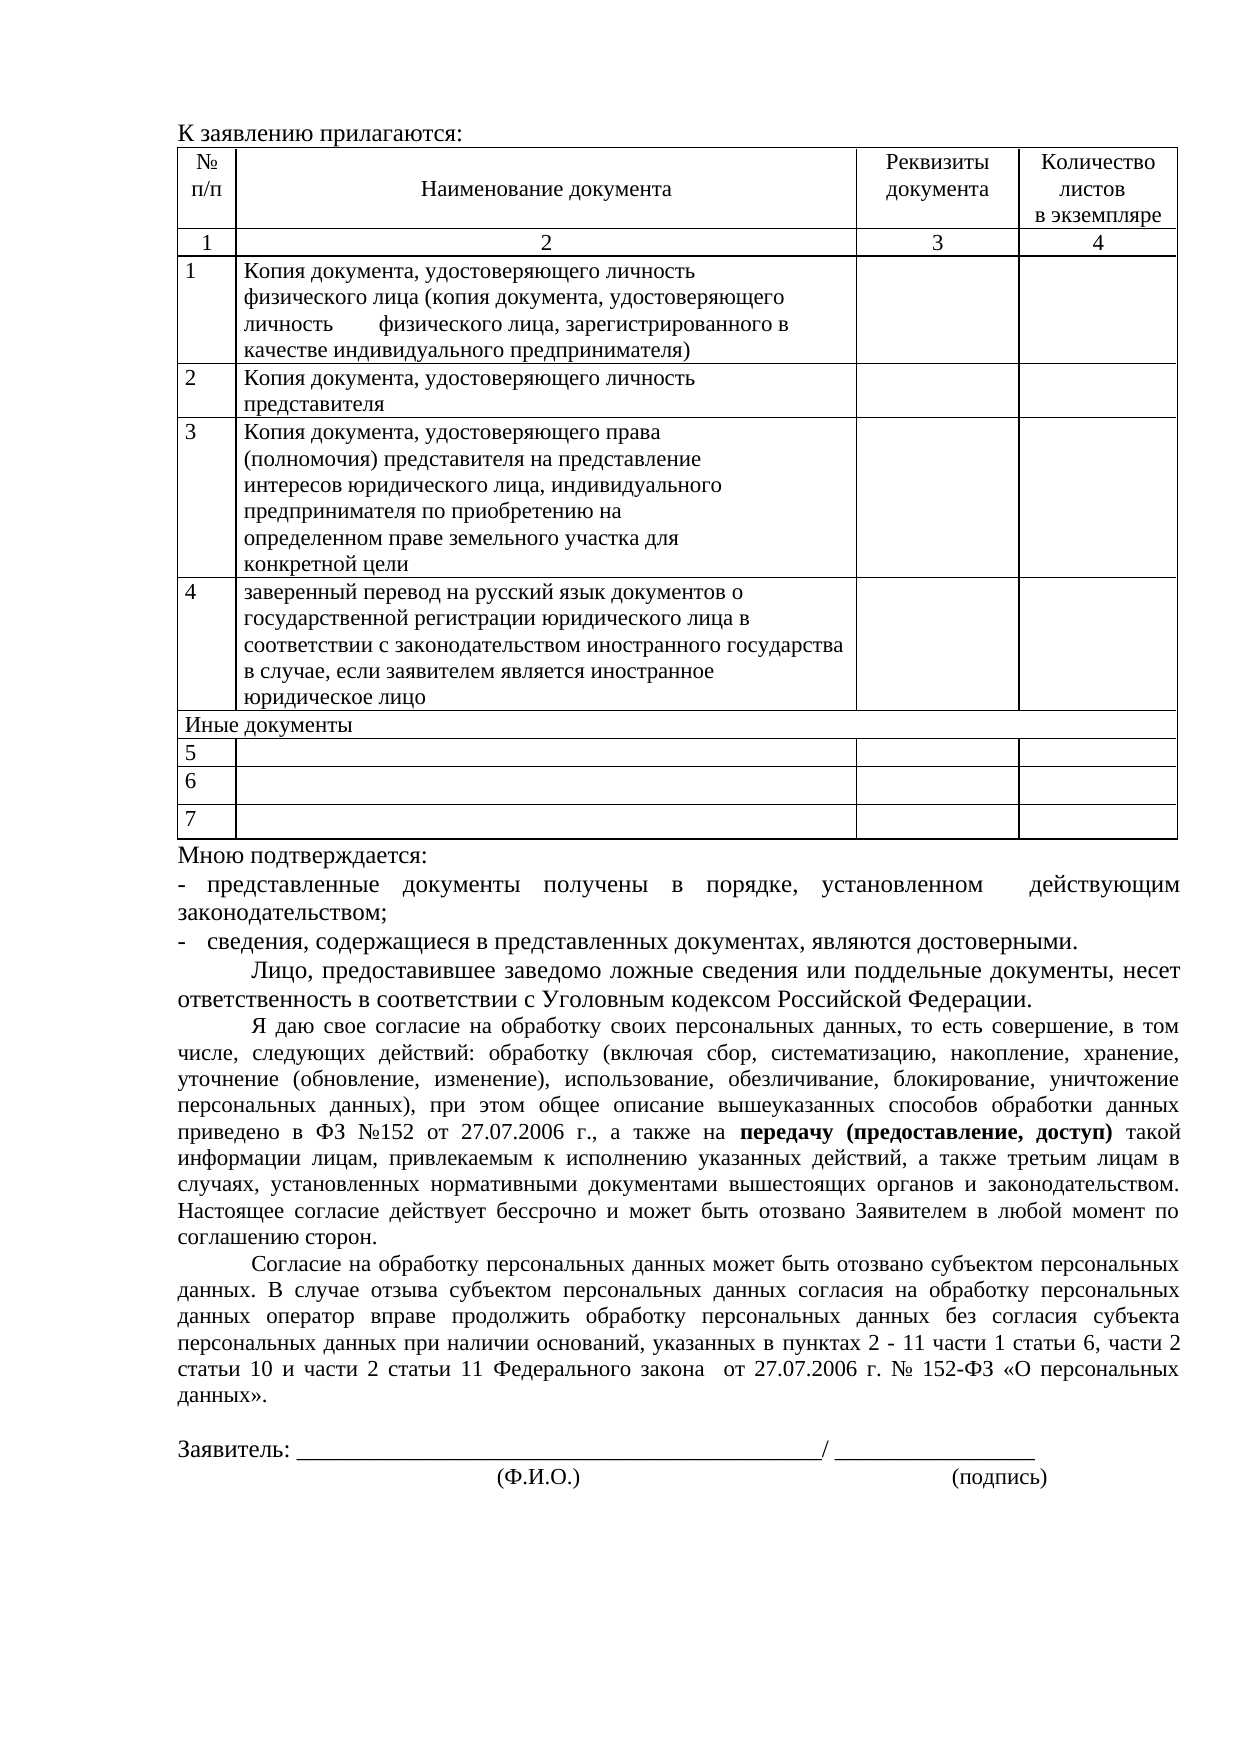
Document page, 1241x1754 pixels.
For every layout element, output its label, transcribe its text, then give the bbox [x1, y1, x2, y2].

table_cell [857, 364, 1018, 417]
table_cell [1020, 766, 1177, 804]
table_cell [857, 257, 1018, 362]
table_header Количество листов в экземпляре [1020, 148, 1177, 227]
table_cell 1 [178, 229, 235, 255]
table_cell 4 [1020, 228, 1177, 255]
table_cell 7 [178, 805, 235, 838]
text Я даю свое согласие на обработку своих персональных данных, то есть совершение, в том числе, следующих действий: обработку (включая сбор, систематизацию, накопление, хранение, уточнение (обновление, изменение), использование, обезличивание, блокирование, уничтожение персональных данных), при этом общее описание вышеуказанных способов обработки данных приведено в ФЗ №152 от 27.07.2006 г., а также на передачу (предоставление, доступ) такой информации лицам, привлекаемым к исполнению указанных действий, а также третьим лицам в случаях, установленных нормативными документами вышестоящих органов и законодательством. Настоящее согласие действует бессрочно и может быть отозвано Заявителем в любой момент по соглашению сторон. [177, 1012, 1181, 1249]
table_cell [1020, 255, 1177, 362]
table_cell [1020, 363, 1177, 417]
text (Ф.И.О.) (подпись) [177, 1463, 1181, 1489]
table_cell [857, 418, 1018, 576]
table_cell [1020, 804, 1177, 838]
table_cell [857, 805, 1018, 838]
table_header Наименование документа [237, 148, 856, 227]
table_cell Копия документа, удостоверяющего личность представителя [237, 364, 856, 417]
table_cell [857, 578, 1018, 710]
table_cell [857, 739, 1018, 766]
table_cell 1 [178, 257, 235, 362]
table_header № п/п [178, 148, 236, 227]
table_cell [237, 805, 856, 838]
table_cell Иные документы [178, 710, 1177, 738]
table_cell 2 [178, 364, 235, 417]
table_cell [1020, 417, 1177, 576]
table_cell [1020, 576, 1177, 710]
table_cell [237, 767, 856, 804]
table_cell Копия документа, удостоверяющего права (полномочия) представителя на представление интересов юридического лица, индивидуального предпринимателя по приобретению на определенном праве земельного участка для конкретной цели [237, 418, 856, 576]
table_cell 3 [178, 418, 235, 576]
text - представленные документы получены в порядке, установленном действующим законодательством; [177, 869, 1181, 926]
table_cell 2 [237, 229, 856, 255]
table_cell 5 [178, 739, 235, 766]
table_cell [857, 767, 1018, 804]
table_cell [1020, 738, 1177, 766]
table_cell заверенный перевод на русский язык документов о государственной регистрации юридического лица в соответствии с законодательством иностранного государства в случае, если заявителем является иностранное юридическое лицо [237, 578, 856, 710]
text Мною подтверждается: [177, 840, 1181, 869]
text Заявитель: __________________________________________/ ________________ [177, 1434, 1181, 1463]
text Лицо, предоставившее заведомо ложные сведения или поддельные документы, несет ответственность в соответствии с Уголовным кодексом Российской Федерации. [177, 955, 1181, 1012]
text Согласие на обработку персональных данных может быть отозвано субъектом персональных данных. В случае отзыва субъектом персональных данных согласия на обработку персональных данных оператор вправе продолжить обработку персональных данных без согласия субъекта персональных данных при наличии оснований, указанных в пунктах 2 - 11 части 1 статьи 6, части 2 статьи 10 и части 2 статьи 11 Федерального закона от 27.07.2006 г. № 152-ФЗ «О персональных данных». [177, 1249, 1181, 1408]
table_cell 3 [857, 229, 1018, 255]
table_cell 4 [178, 578, 235, 710]
table_header Реквизиты документа [857, 148, 1019, 227]
text К заявлению прилагаются: [177, 118, 1181, 147]
table_cell 6 [178, 767, 235, 804]
table_cell [237, 739, 856, 766]
table_cell Копия документа, удостоверяющего личность физического лица (копия документа, удостоверяющего личность физического лица, зарегистрированного в качестве индивидуального предпринимателя) [237, 257, 856, 362]
text - сведения, содержащиеся в представленных документах, являются достоверными. [177, 926, 1181, 955]
